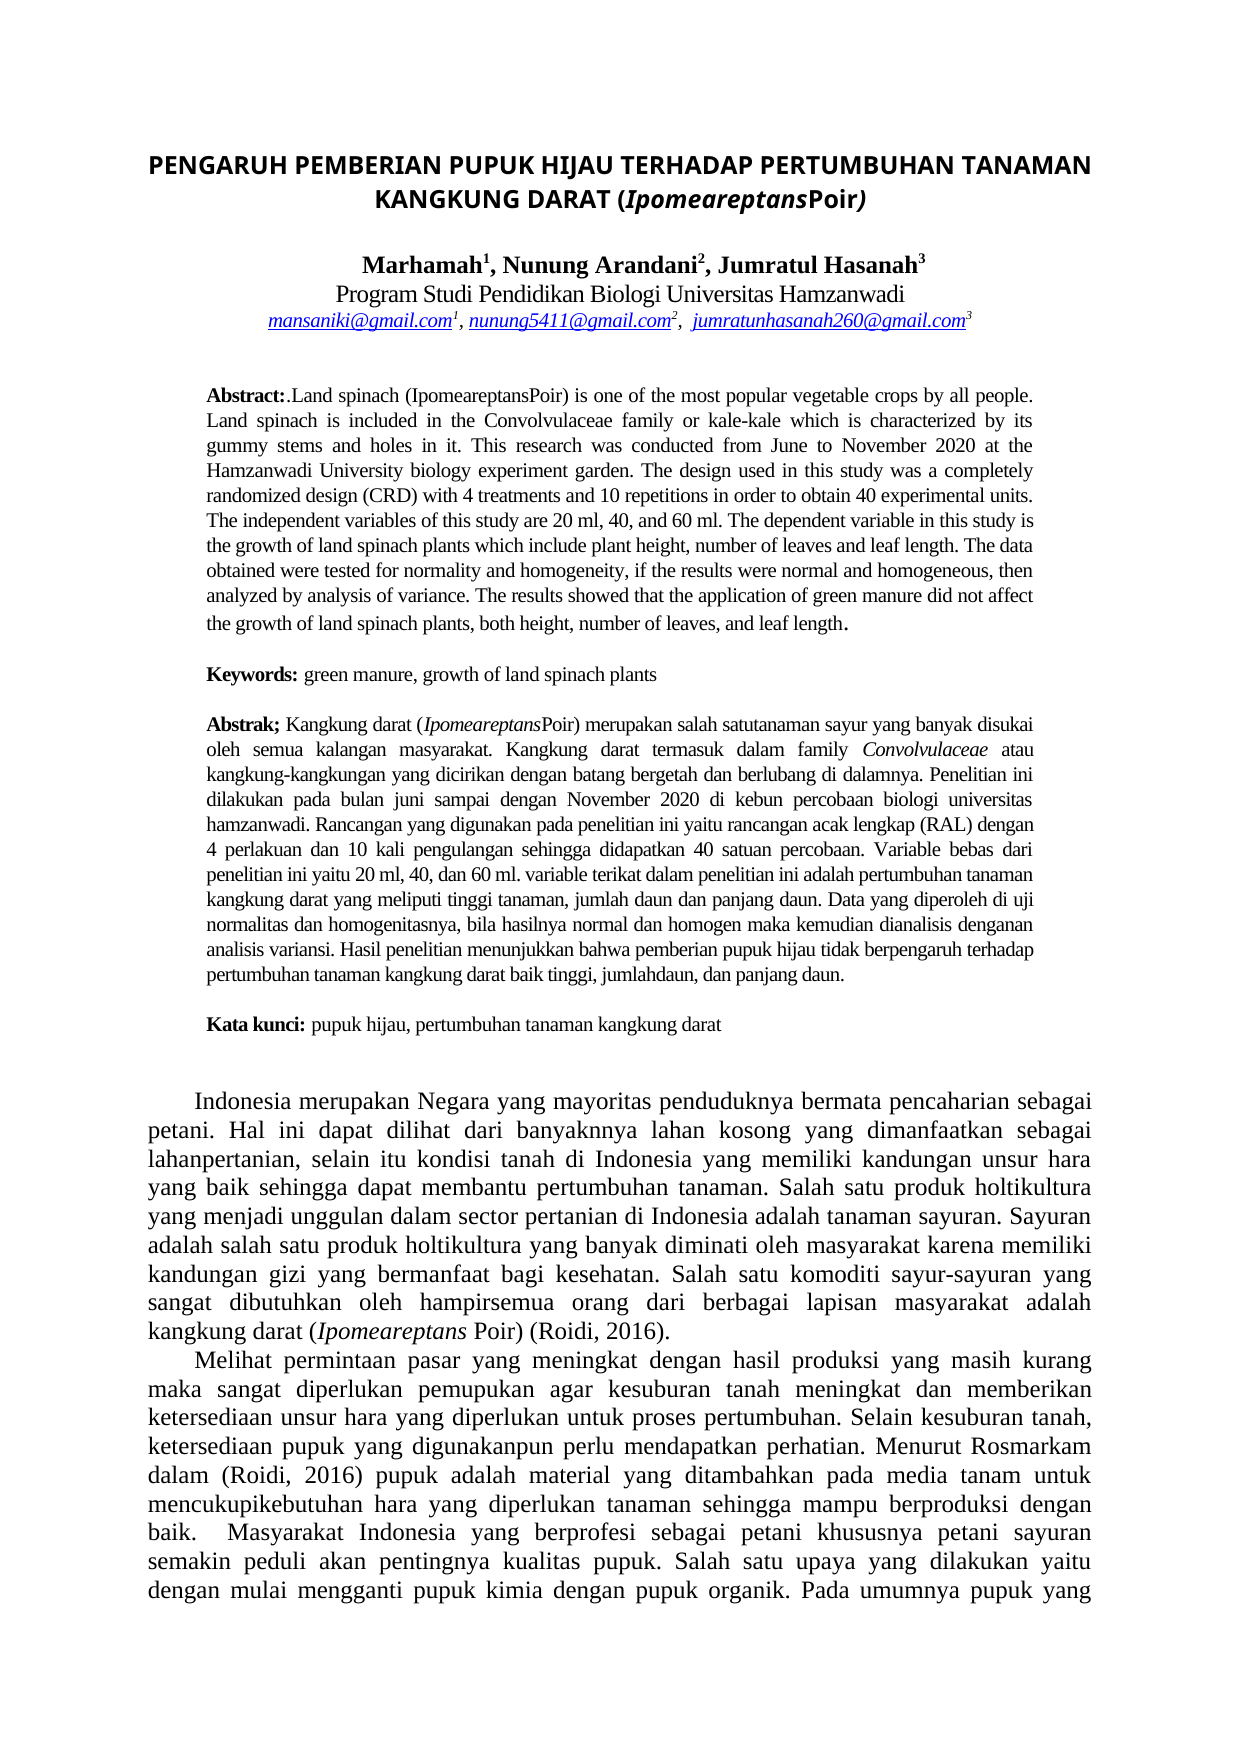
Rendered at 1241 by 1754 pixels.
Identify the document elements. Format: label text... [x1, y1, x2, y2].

text Keywords: green manure, growth of land spinach plants [206, 661, 1034, 686]
text Abstrak; Kangkung darat (IpomeareptansPoir) merupakan salah satutanaman sayur yang banyak disukai oleh semua kalangan masyarakat. Kangkung darat termasuk dalam family Convolvulaceae atau kangkung-kangkungan yang dicirikan dengan batang bergetah dan berlubang di dalamnya. Penelitian ini dilakukan pada bulan juni sampai dengan November 2020 di kebun percobaan biologi universitas hamzanwadi. Rancangan yang digunakan pada penelitian ini yaitu rancangan acak lengkap (RAL) dengan 4 perlakuan dan 10 kali pengulangan sehingga didapatkan 40 satuan percobaan. Variable bebas dari penelitian ini yaitu 20 ml, 40, dan 60 ml. variable terikat dalam penelitian ini adalah pertumbuhan tanaman kangkung darat yang meliputi tinggi tanaman, jumlah daun dan panjang daun. Data yang diperoleh di uji normalitas dan homogenitasnya, bila hasilnya normal dan homogen maka kemudian dianalisis denganan analisis variansi. Hasil penelitian menunjukkan bahwa pemberian pupuk hijau tidak berpengaruh terhadap pertumbuhan tanaman kangkung darat baik tinggi, jumlahdaun, dan panjang daun. [206, 711, 1034, 986]
text Marhamah1, Nunung Arandani2, Jumratul Hasanah3 [194, 250, 1092, 279]
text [148, 1345, 1092, 1604]
text PENGARUH PEMBERIAN PUPUK HIJAU TERHADAP PERTUMBUHAN TANAMAN KANGKUNG DARAT (IpomeareptansPoir) [148, 148, 1092, 216]
text Abstract:.Land spinach (IpomeareptansPoir) is one of the most popular vegetable crops by all people. Land spinach is included in the Convolvulaceae family or kale-kale which is characterized by its gummy stems and holes in it. This research was conducted from June to November 2020 at the Hamzanwadi University biology experiment garden. The design used in this study was a completely randomized design (CRD) with 4 treatments and 10 repetitions in order to obtain 40 experimental units. The independent variables of this study are 20 ml, 40, and 60 ml. The dependent variable in this study is the growth of land spinach plants which include plant height, number of leaves and leaf length. The data obtained were tested for normality and homogeneity, if the results were normal and homogeneous, then analyzed by analysis of variance. The results showed that the application of green manure did not affect the growth of land spinach plants, both height, number of leaves, and leaf length. [206, 382, 1034, 636]
text Indonesia merupakan Negara yang mayoritas penduduknya bermata pencaharian sebagai petani. Hal ini dapat dilihat dari banyaknnya lahan kosong yang dimanfaatkan sebagai lahanpertanian, selain itu kondisi tanah di Indonesia yang memiliki kandungan unsur hara yang baik sehingga dapat membantu pertumbuhan tanaman. Salah satu produk holtikultura yang menjadi unggulan dalam sector pertanian di Indonesia adalah tanaman sayuran. Sayuran adalah salah satu produk holtikultura yang banyak diminati oleh masyarakat karena memiliki kandungan gizi yang bermanfaat bagi kesehatan. Salah satu komoditi sayur-sayuran yang sangat dibutuhkan oleh hampirsemua orang dari berbagai lapisan masyarakat adalah kangkung darat (Ipomeareptans Poir) (Roidi, 2016). [148, 1086, 1092, 1345]
text Kata kunci: pupuk hijau, pertumbuhan tanaman kangkung darat [206, 1011, 1034, 1036]
text Program Studi Pendidikan Biologi Universitas Hamzanwadi mansaniki@gmail.com1, nunung5411@gmail.com2, jumratunhasanah260@gmail.com3 [206, 279, 1034, 332]
